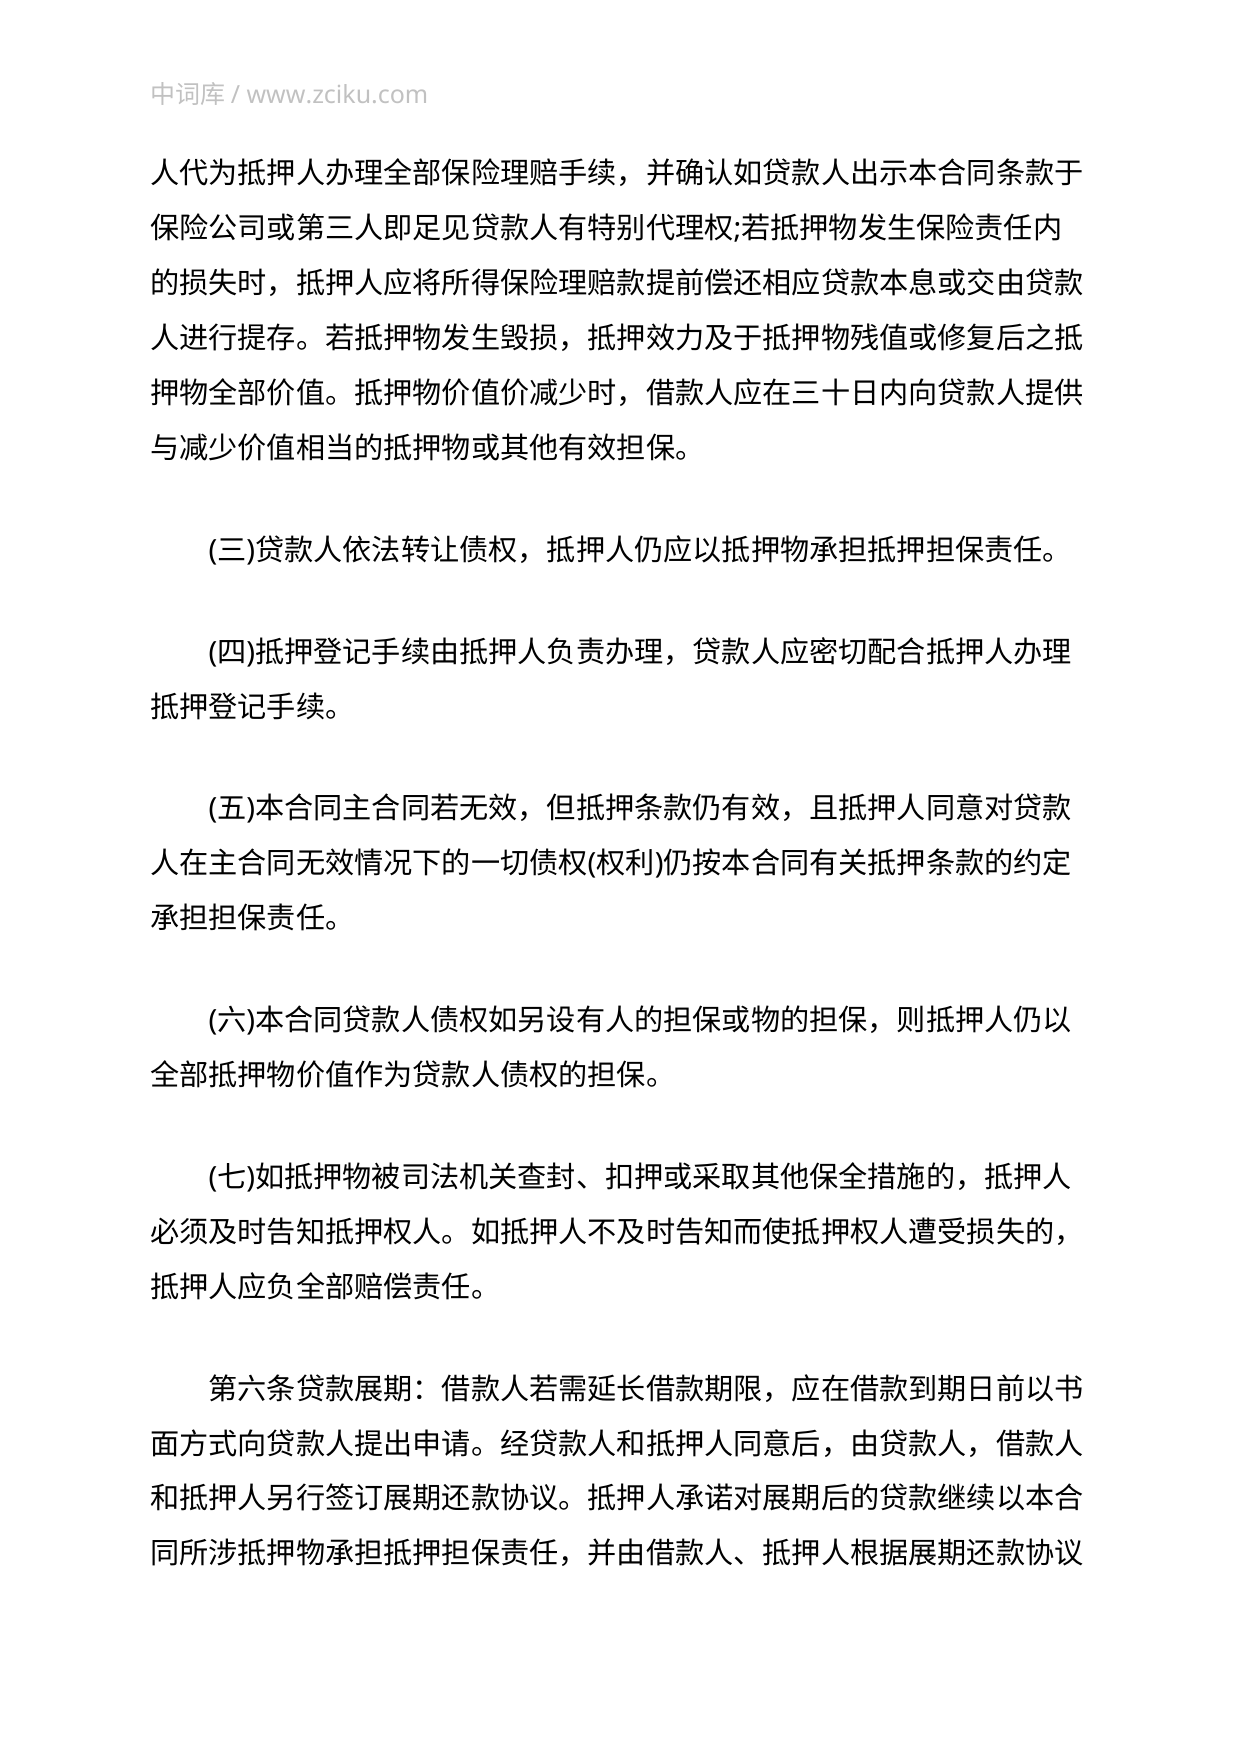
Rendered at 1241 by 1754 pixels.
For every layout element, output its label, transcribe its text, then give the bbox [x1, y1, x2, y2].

text (五)本合同主合同若无效，但抵押条款仍有效，且抵押人同意对贷款人在主合同无效情况下的一切债权(权利)仍按本合同有关抵押条款的约定承担担保责任。 [150, 785, 1090, 937]
text (六)本合同贷款人债权如另设有人的担保或物的担保，则抵押人仍以全部抵押物价值作为贷款人债权的担保。 [150, 997, 1090, 1094]
text (四)抵押登记手续由抵押人负责办理，贷款人应密切配合抵押人办理抵押登记手续。 [150, 628, 1090, 726]
text (三)贷款人依法转让债权，抵押人仍应以抵押物承担抵押担保责任。 [150, 526, 1090, 569]
text (七)如抵押物被司法机关查封、扣押或采取其他保全措施的，抵押人必须及时告知抵押权人。如抵押人不及时告知而使抵押权人遭受损失的，抵押人应负全部赔偿责任。 [150, 1154, 1090, 1306]
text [150, 150, 1090, 467]
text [150, 1365, 1090, 1572]
